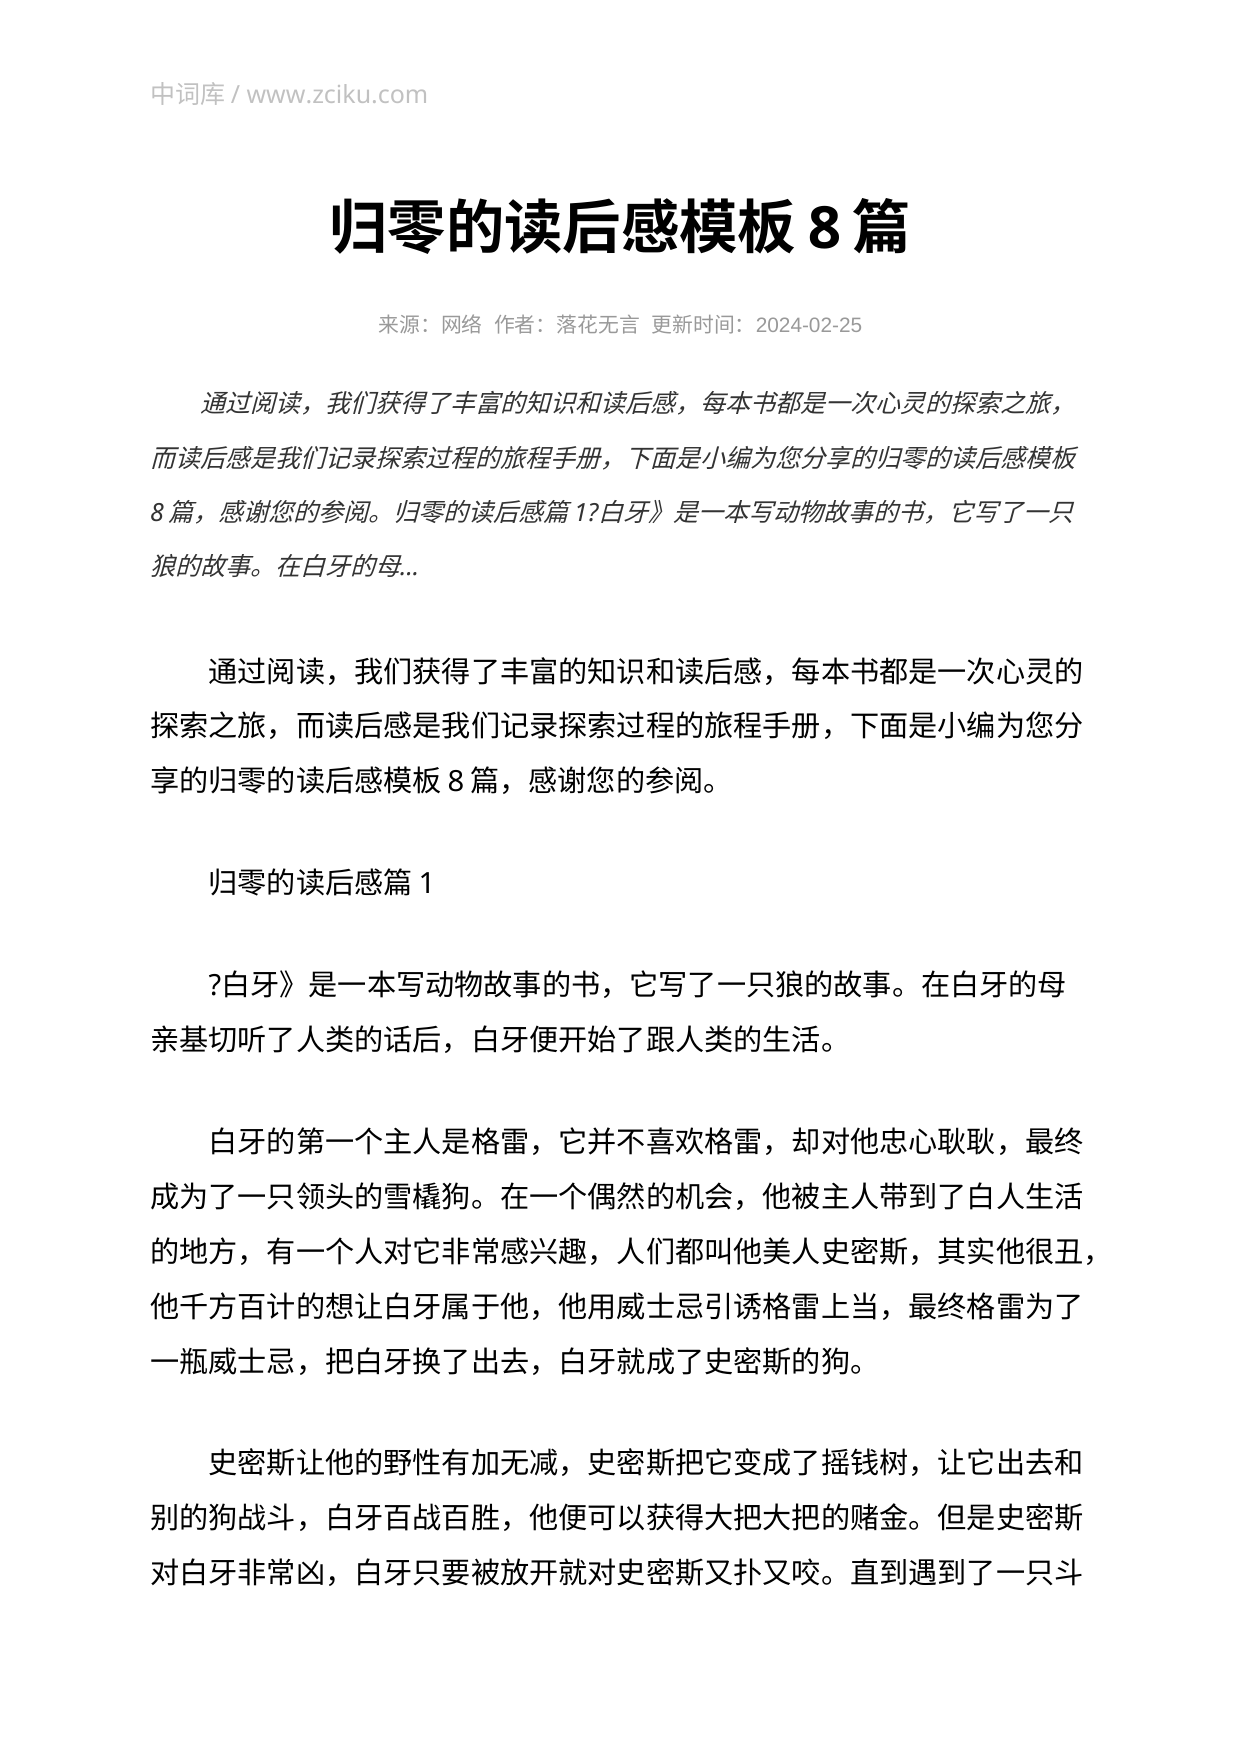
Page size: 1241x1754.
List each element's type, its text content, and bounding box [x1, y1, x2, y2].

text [150, 1440, 1090, 1592]
text 白牙的第一个主人是格雷，它并不喜欢格雷，却对他忠心耿耿，最终成为了一只领头的雪橇狗。在一个偶然的机会，他被主人带到了白人生活的地方，有一个人对它非常感兴趣，人们都叫他美人史密斯，其实他很丑，他千方百计的想让白牙属于他，他用威士忌引诱格雷上当，最终格雷为了一瓶威士忌，把白牙换了出去，白牙就成了史密斯的狗。 [150, 1119, 1090, 1381]
text 通过阅读，我们获得了丰富的知识和读后感，每本书都是一次心灵的探索之旅，而读后感是我们记录探索过程的旅程手册，下面是小编为您分享的归零的读后感模板8篇，感谢您的参阅。 [150, 648, 1090, 800]
text 通过阅读，我们获得了丰富的知识和读后感，每本书都是一次心灵的探索之旅，而读后感是我们记录探索过程的旅程手册，下面是小编为您分享的归零的读后感模板8篇，感谢您的参阅。归零的读后感篇1?白牙》是一本写动物故事的书，它写了一只狼的故事。在白牙的母... [150, 384, 1090, 583]
text 归零的读后感篇1 [150, 860, 1090, 902]
subtitle 归零的读后感模板8篇 [150, 181, 1090, 266]
text 来源：网络 作者：落花无言 更新时间：2024-02-25 [150, 313, 1090, 337]
text ?白牙》是一本写动物故事的书，它写了一只狼的故事。在白牙的母亲基切听了人类的话后，白牙便开始了跟人类的生活。 [150, 962, 1090, 1059]
